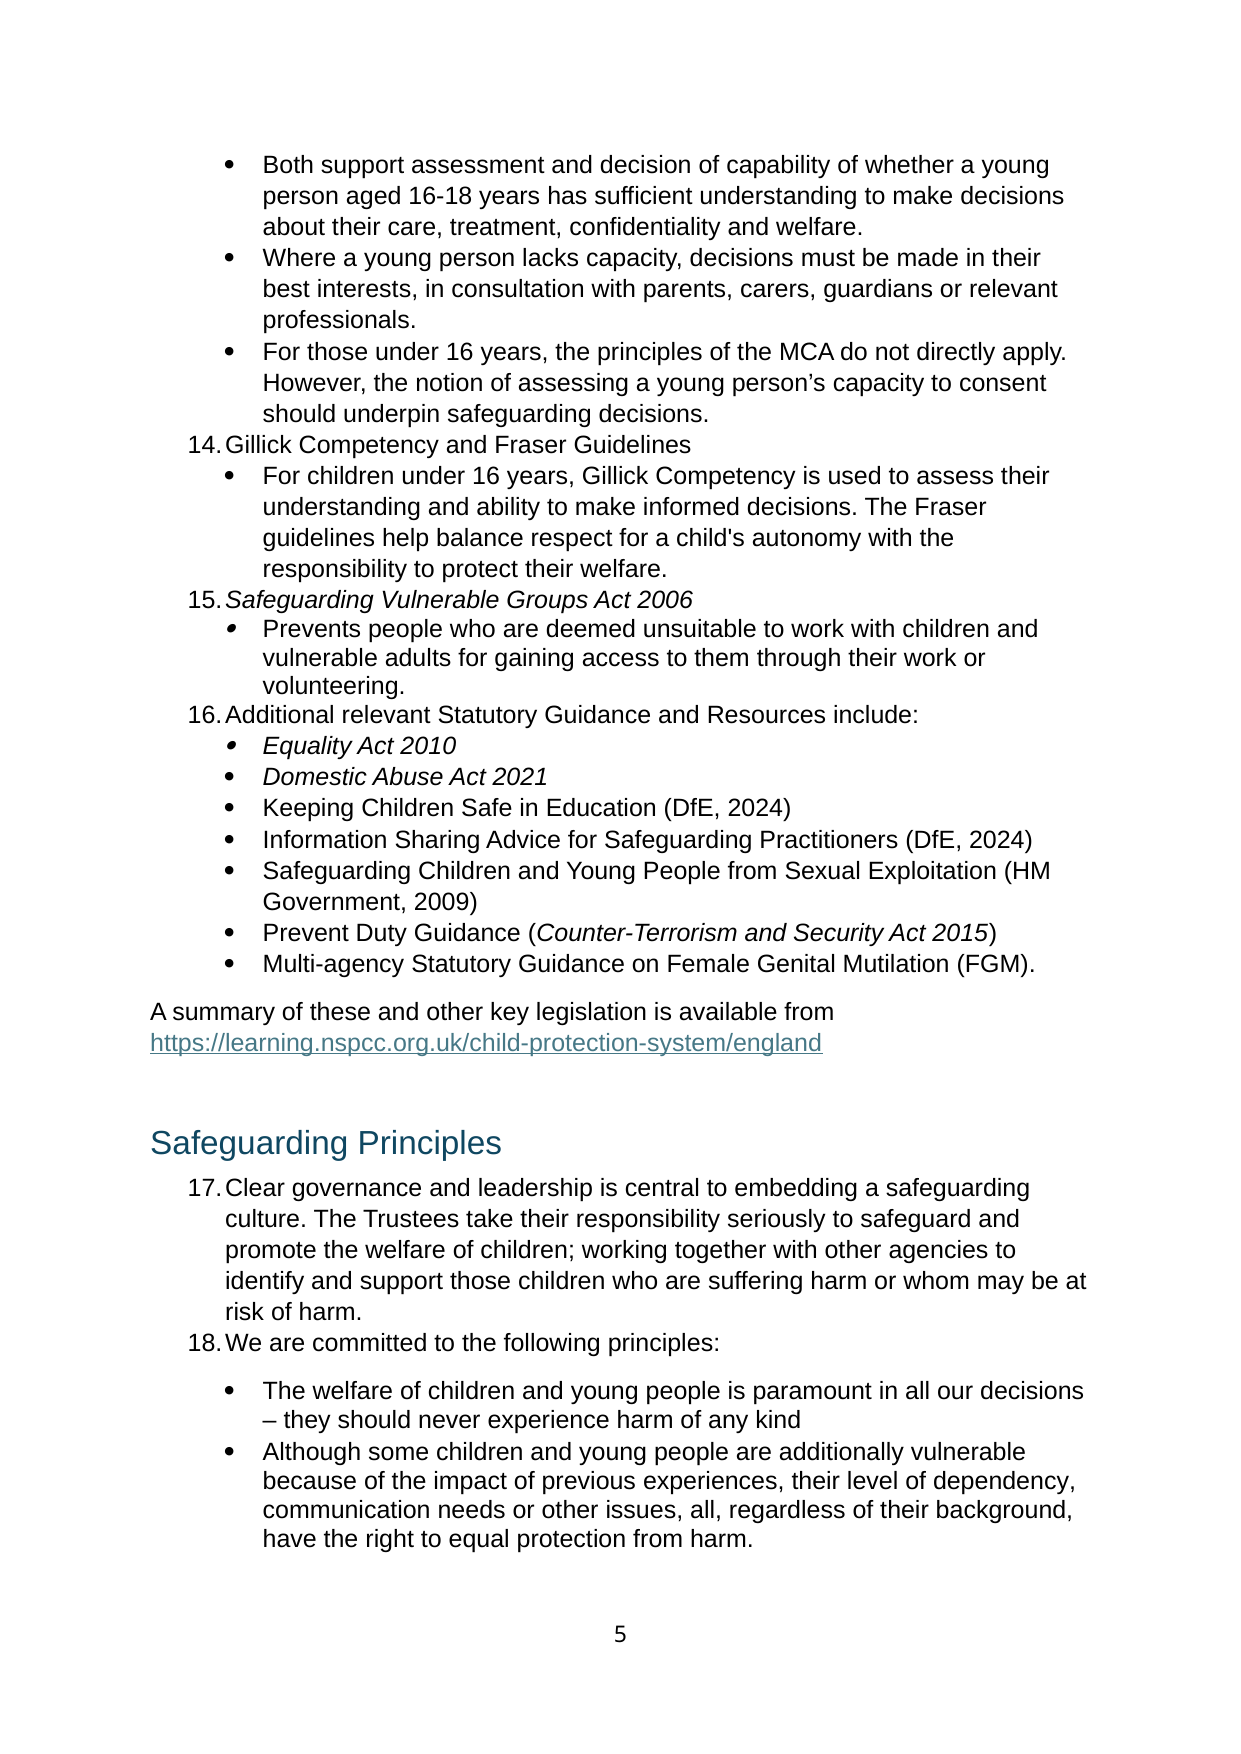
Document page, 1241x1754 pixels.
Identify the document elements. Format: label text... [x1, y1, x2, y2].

list Gillick Competency and Fraser Guidelines [187, 430, 1090, 458]
text A summary of these and other key legislation is available from https://learning.nspcc.org.uk/child-protection-system/england [150, 997, 1090, 1057]
list Prevents people who are deemed unsuitable to work with children and vulnerable adults for gaining access to them through their work or volunteering. [225, 614, 1090, 700]
list Information Sharing Advice for Safeguarding Practitioners (DfE, 2024) [225, 824, 1090, 853]
list Both support assessment and decision of capability of whether a young person aged 16-18 years has sufficient understanding to make decisions about their care, treatment, confidentiality and welfare. [225, 150, 1090, 241]
list Multi-agency Statutory Guidance on Female Genital Mutilation (FGM). [225, 949, 1090, 978]
list For children under 16 years, Gillick Competency is used to assess their understanding and ability to make informed decisions. The Fraser guidelines help balance respect for a child's autonomy with the responsibility to protect their welfare. [225, 461, 1090, 583]
subtitle Safeguarding Principles [150, 1123, 1090, 1162]
list For those under 16 years, the principles of the MCA do not directly apply. However, the notion of assessing a young person’s capacity to consent should underpin safeguarding decisions. [225, 336, 1090, 427]
list Safeguarding Vulnerable Groups Act 2006 [187, 585, 1090, 614]
list Keeping Children Safe in Education (DfE, 2024) [225, 793, 1090, 822]
list Safeguarding Children and Young People from Sexual Exploitation (HM Government, 2009) [225, 856, 1090, 916]
list We are committed to the following principles: [187, 1328, 1090, 1357]
list Domestic Abuse Act 2021 [225, 762, 1090, 791]
list Where a young person lacks capacity, decisions must be made in their best interests, in consultation with parents, carers, guardians or relevant professionals. [225, 243, 1090, 334]
list Prevent Duty Guidance (Counter-Terrorism and Security Act 2015) [225, 918, 1090, 947]
list Additional relevant Statutory Guidance and Resources include: [187, 700, 1090, 729]
list The welfare of children and young people is paramount in all our decisions – they should never experience harm of any kind [225, 1376, 1090, 1434]
list Clear governance and leadership is central to embedding a safeguarding culture. The Trustees take their responsibility seriously to safeguard and promote the welfare of children; working together with other agencies to identify and support those children who are suffering harm or whom may be at risk of harm. [187, 1173, 1090, 1326]
list Although some children and young people are additionally vulnerable because of the impact of previous experiences, their level of dependency, communication needs or other issues, all, regardless of their background, have the right to equal protection from harm. [225, 1437, 1090, 1552]
list Equality Act 2010 [225, 731, 1090, 760]
